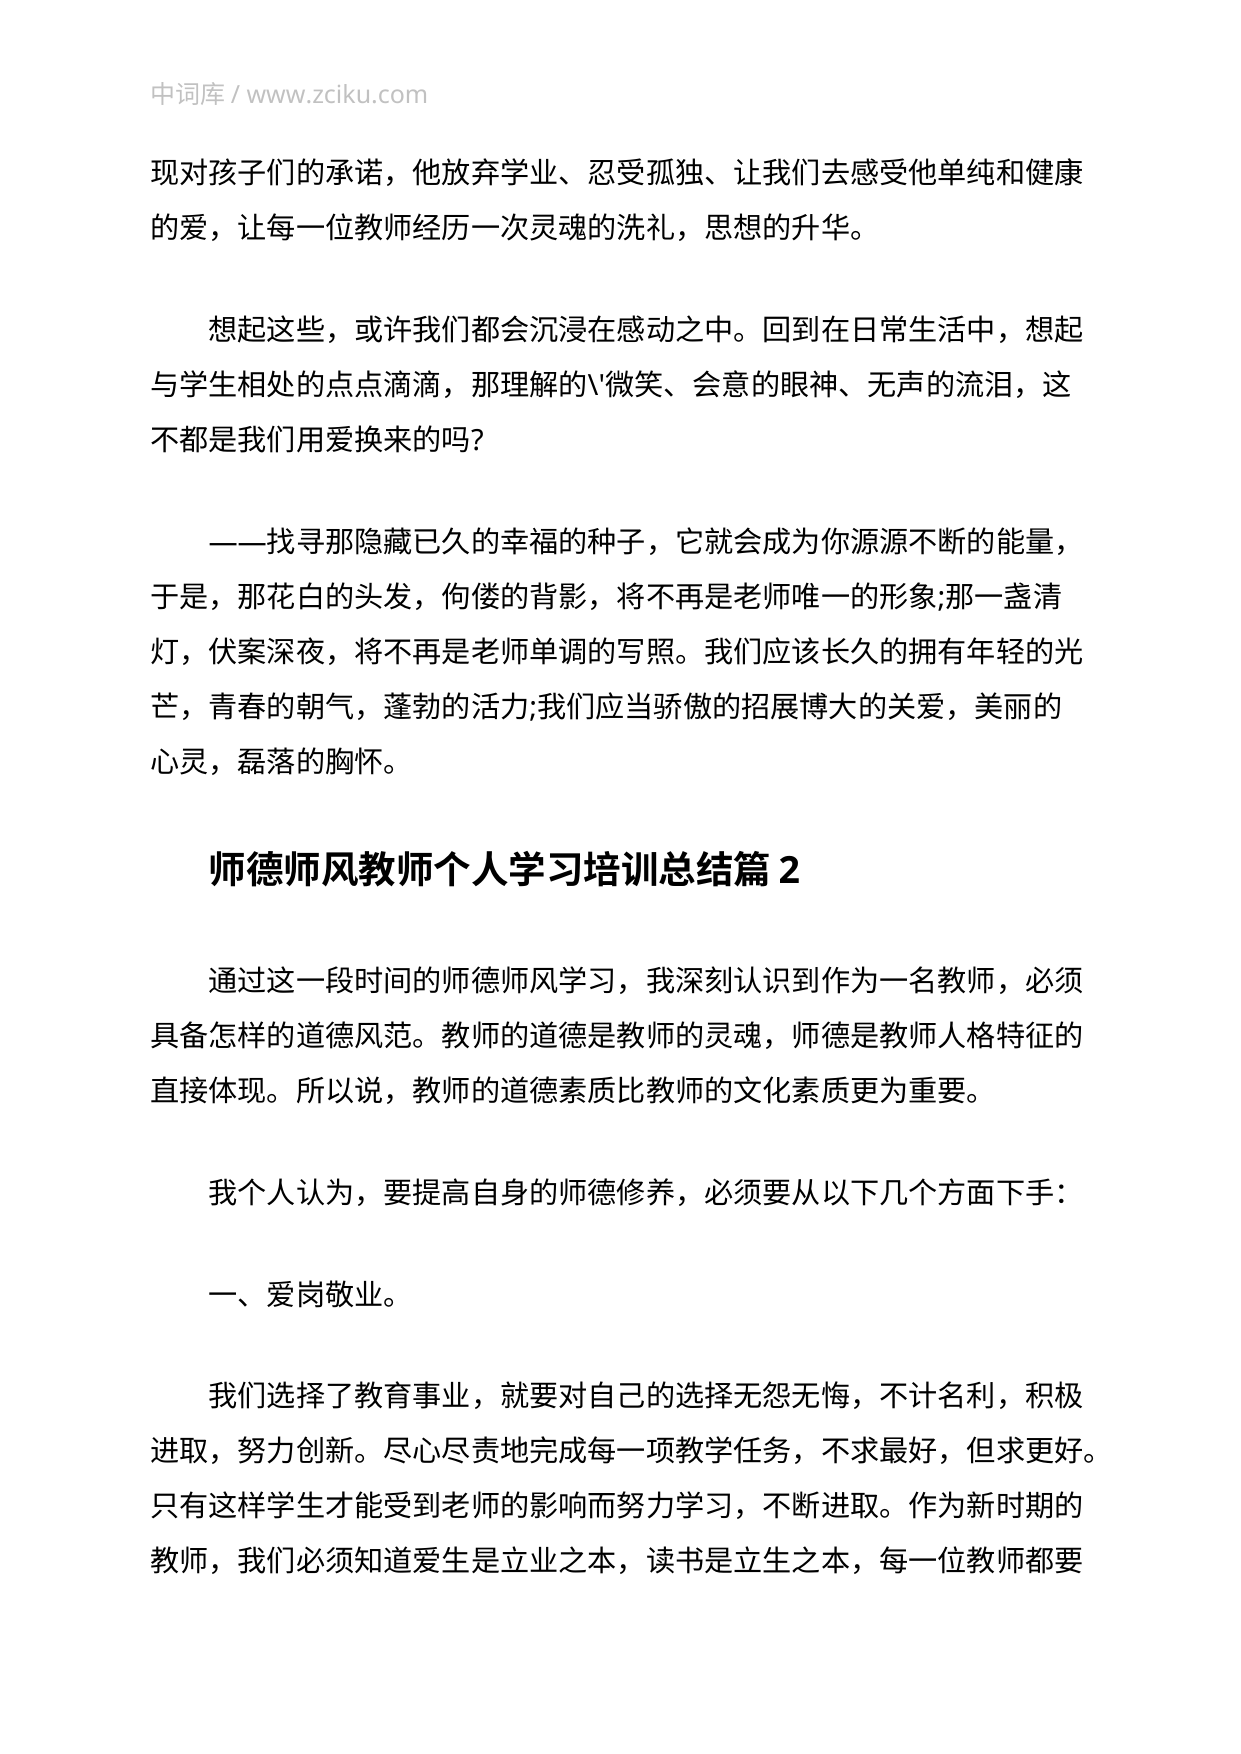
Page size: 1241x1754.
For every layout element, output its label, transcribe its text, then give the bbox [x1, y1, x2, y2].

text 通过这一段时间的师德师风学习，我深刻认识到作为一名教师，必须具备怎样的道德风范。教师的道德是教师的灵魂，师德是教师人格特征的直接体现。所以说，教师的道德素质比教师的文化素质更为重要。 [150, 958, 1090, 1110]
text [150, 150, 1090, 247]
text 我个人认为，要提高自身的师德修养，必须要从以下几个方面下手： [150, 1169, 1090, 1212]
text ——找寻那隐藏已久的幸福的种子，它就会成为你源源不断的能量，于是，那花白的头发，佝偻的背影，将不再是老师唯一的形象;那一盏清灯，伏案深夜，将不再是老师单调的写照。我们应该长久的拥有年轻的光芒，青春的朝气，蓬勃的活力;我们应当骄傲的招展博大的关爱，美丽的心灵，磊落的胸怀。 [150, 518, 1090, 781]
text 想起这些，或许我们都会沉浸在感动之中。回到在日常生活中，想起与学生相处的点点滴滴，那理解的\'微笑、会意的眼神、无声的流泪，这不都是我们用爱换来的吗? [150, 307, 1090, 459]
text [150, 1373, 1090, 1580]
text 师德师风教师个人学习培训总结篇2 [150, 840, 1090, 895]
text 一、爱岗敬业。 [150, 1271, 1090, 1313]
